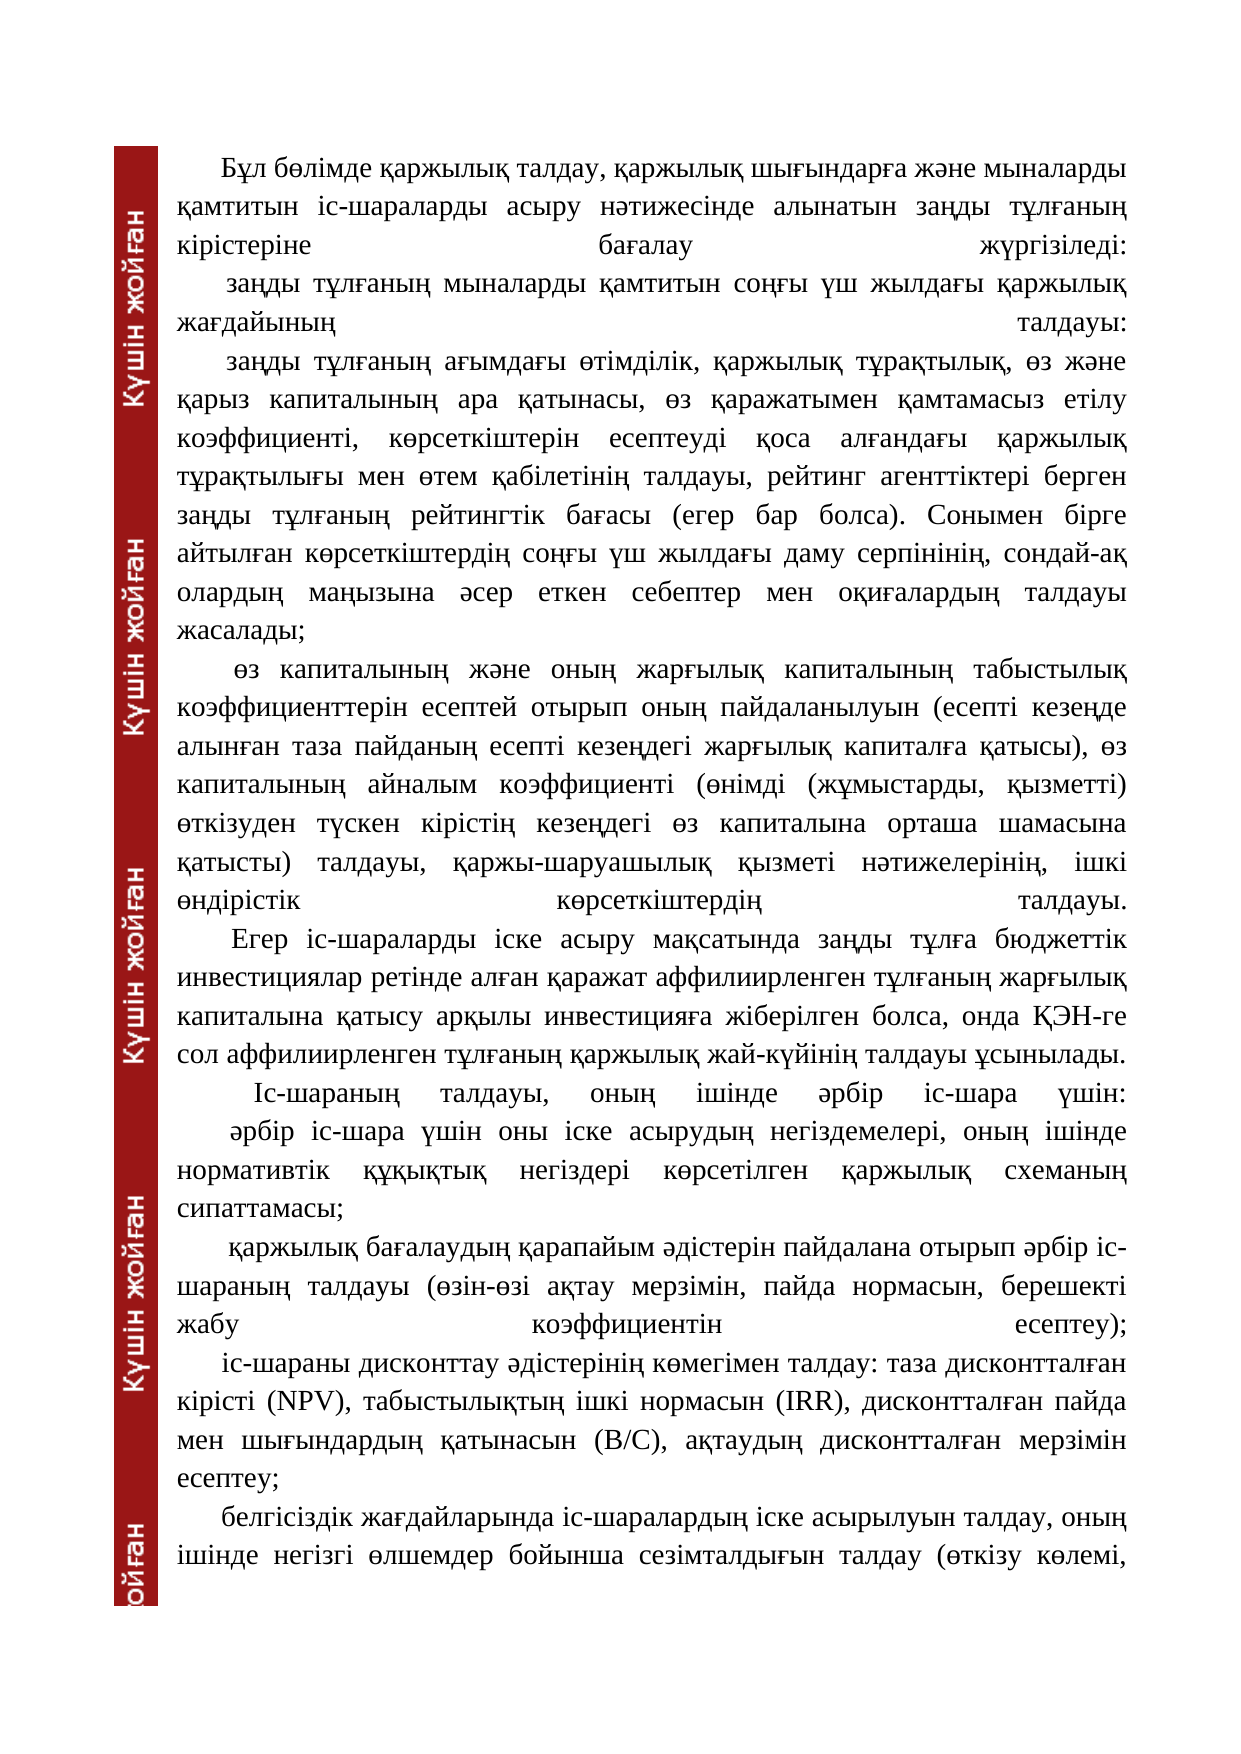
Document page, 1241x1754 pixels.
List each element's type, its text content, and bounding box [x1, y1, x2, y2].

picture [114, 146, 158, 150]
picture [114, 1571, 158, 1606]
